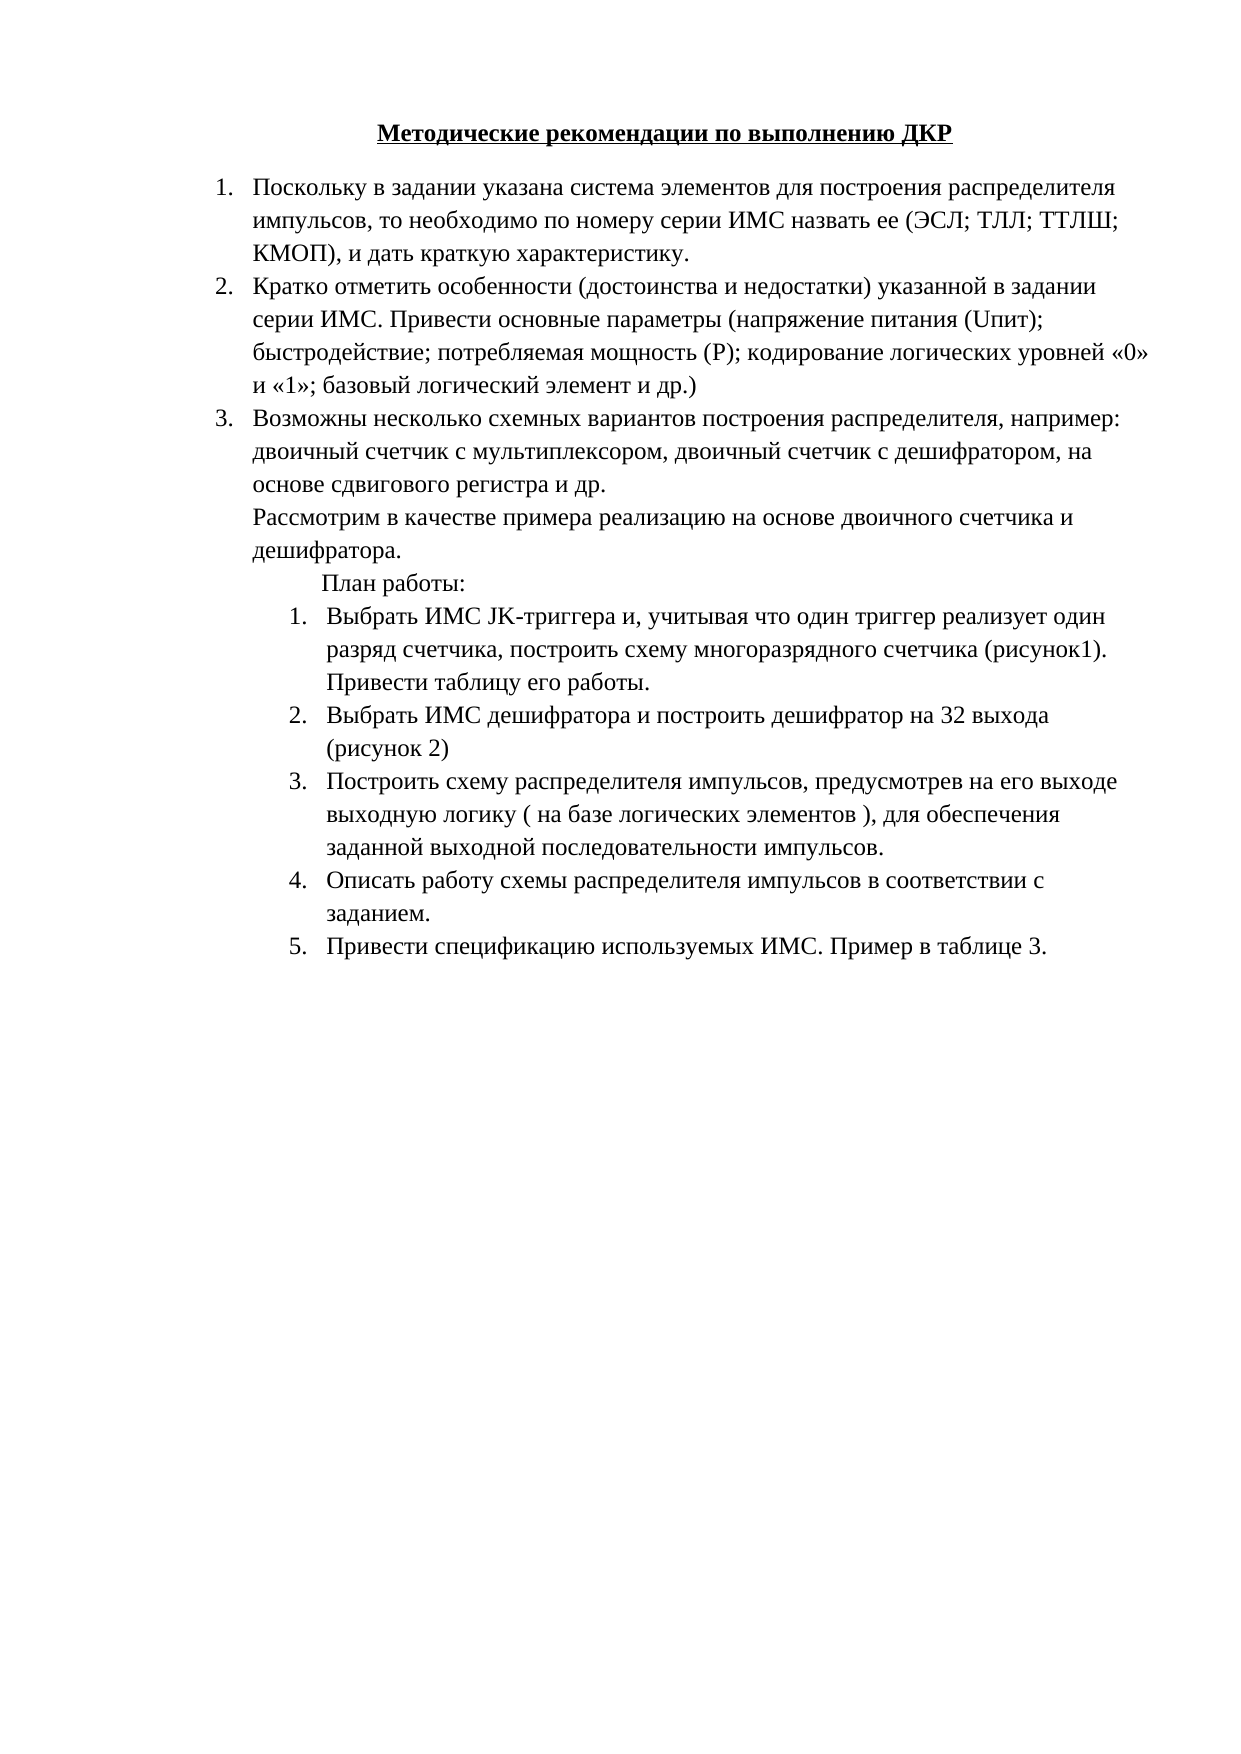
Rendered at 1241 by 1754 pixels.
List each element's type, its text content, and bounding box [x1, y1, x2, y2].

list Привести спецификацию используемых ИМС. Пример в таблице 3. [288, 931, 1152, 960]
list Выбрать ИМС дешифратора и построить дешифратор на 32 выхода (рисунок 2) [288, 700, 1152, 762]
list Кратко отметить особенности (достоинства и недостатки) указанной в задании серии ИМС. Привести основные параметры (напряжение питания (Uпит); быстродействие; потребляемая мощность (P); кодирование логических уровней «0» и «1»; базовый логический элемент и др.) [215, 271, 1152, 399]
list Поскольку в задании указана система элементов для построения распределителя импульсов, то необходимо по номеру серии ИМС назвать ее (ЭСЛ; ТЛЛ; ТТЛШ; КМОП), и дать краткую характеристику. [215, 172, 1152, 267]
list Выбрать ИМС JK-триггера и, учитывая что один триггер реализует один разряд счетчика, построить схему многоразрядного счетчика (рисунок1). Привести таблицу его работы. [288, 601, 1152, 696]
list Рассмотрим в качестве примера реализацию на основе двоичного счетчика и дешифратора. [252, 502, 1152, 564]
text Методические рекомендации по выполнению ДКР [177, 118, 1152, 147]
list Возможны несколько схемных вариантов построения распределителя, например: двоичный счетчик с мультиплексором, двоичный счетчик с дешифратором, на основе сдвигового регистра и др. [215, 403, 1152, 498]
list План работы: [252, 568, 1152, 597]
list Построить схему распределителя импульсов, предусмотрев на его выходе выходную логику ( на базе логических элементов ), для обеспечения заданной выходной последовательности импульсов. [288, 766, 1152, 861]
list Описать работу схемы распределителя импульсов в соответствии с заданием. [288, 865, 1152, 927]
